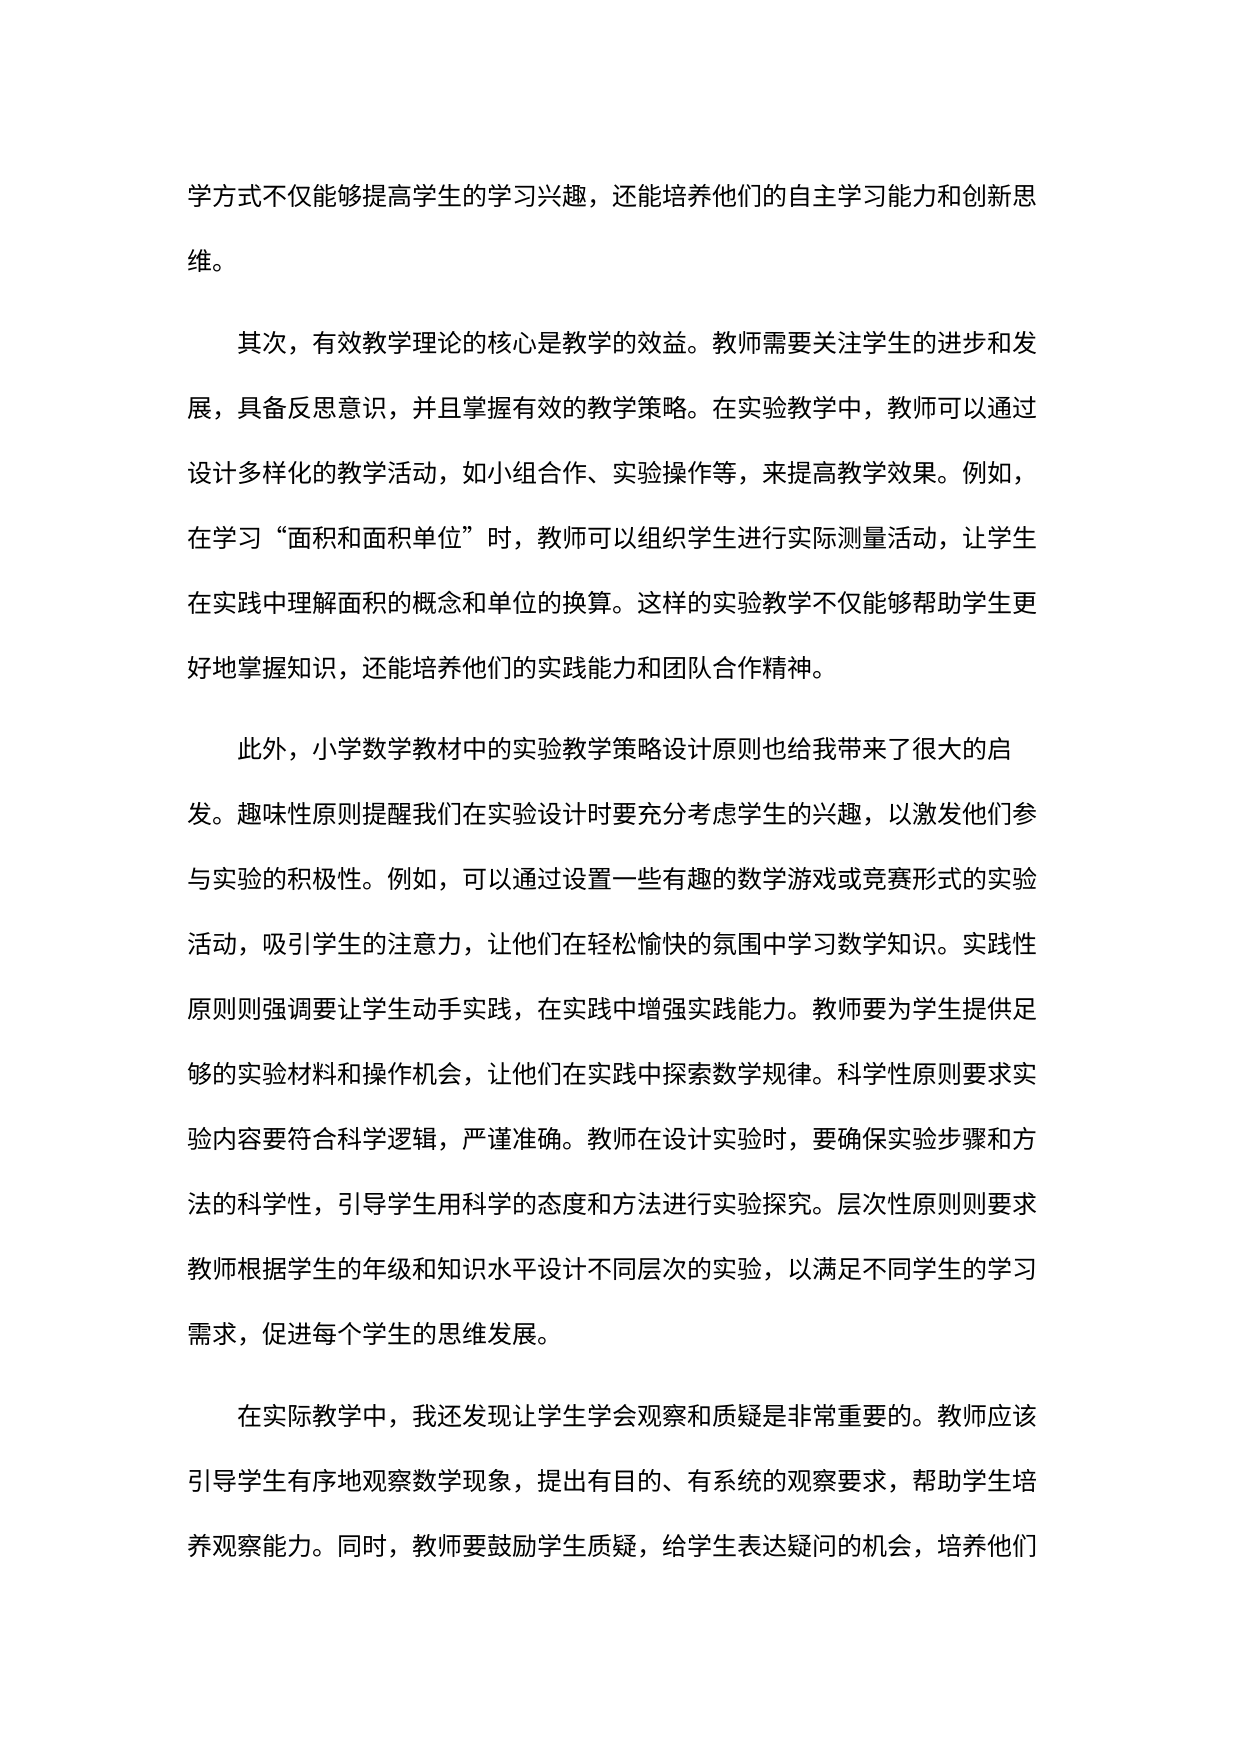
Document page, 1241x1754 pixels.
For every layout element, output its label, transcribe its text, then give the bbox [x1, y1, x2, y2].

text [187, 162, 1053, 292]
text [187, 1382, 1053, 1577]
text 其次，有效教学理论的核心是教学的效益。教师需要关注学生的进步和发展，具备反思意识，并且掌握有效的教学策略。在实验教学中，教师可以通过设计多样化的教学活动，如小组合作、实验操作等，来提高教学效果。例如，在学习“面积和面积单位”时，教师可以组织学生进行实际测量活动，让学生在实践中理解面积的概念和单位的换算。这样的实验教学不仅能够帮助学生更好地掌握知识，还能培养他们的实践能力和团队合作精神。 [187, 309, 1053, 699]
text 此外，小学数学教材中的实验教学策略设计原则也给我带来了很大的启发。趣味性原则提醒我们在实验设计时要充分考虑学生的兴趣，以激发他们参与实验的积极性。例如，可以通过设置一些有趣的数学游戏或竞赛形式的实验活动，吸引学生的注意力，让他们在轻松愉快的氛围中学习数学知识。实践性原则则强调要让学生动手实践，在实践中增强实践能力。教师要为学生提供足够的实验材料和操作机会，让他们在实践中探索数学规律。科学性原则要求实验内容要符合科学逻辑，严谨准确。教师在设计实验时，要确保实验步骤和方法的科学性，引导学生用科学的态度和方法进行实验探究。层次性原则则要求教师根据学生的年级和知识水平设计不同层次的实验，以满足不同学生的学习需求，促进每个学生的思维发展。 [187, 715, 1053, 1365]
